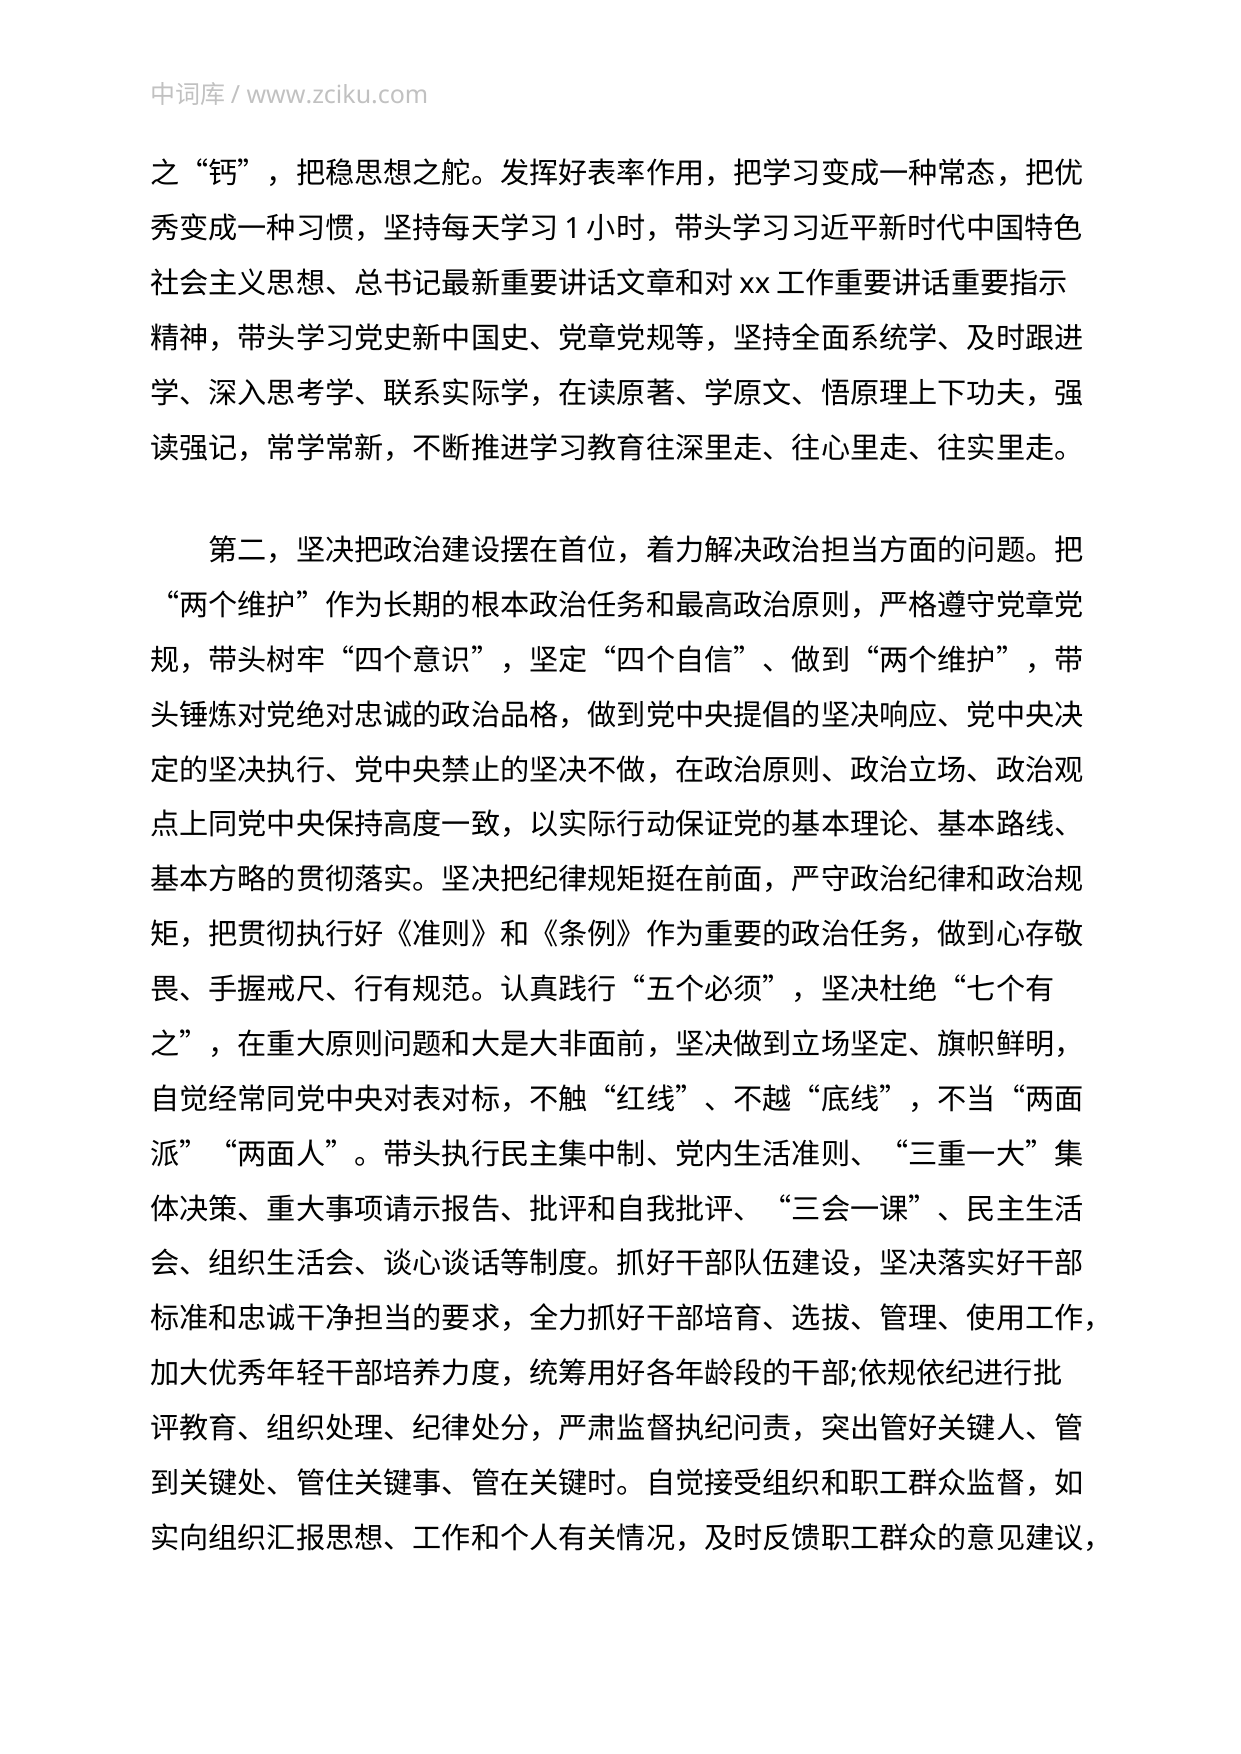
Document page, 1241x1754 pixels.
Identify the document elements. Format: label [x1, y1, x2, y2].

text [150, 150, 1090, 467]
text [150, 526, 1090, 1557]
